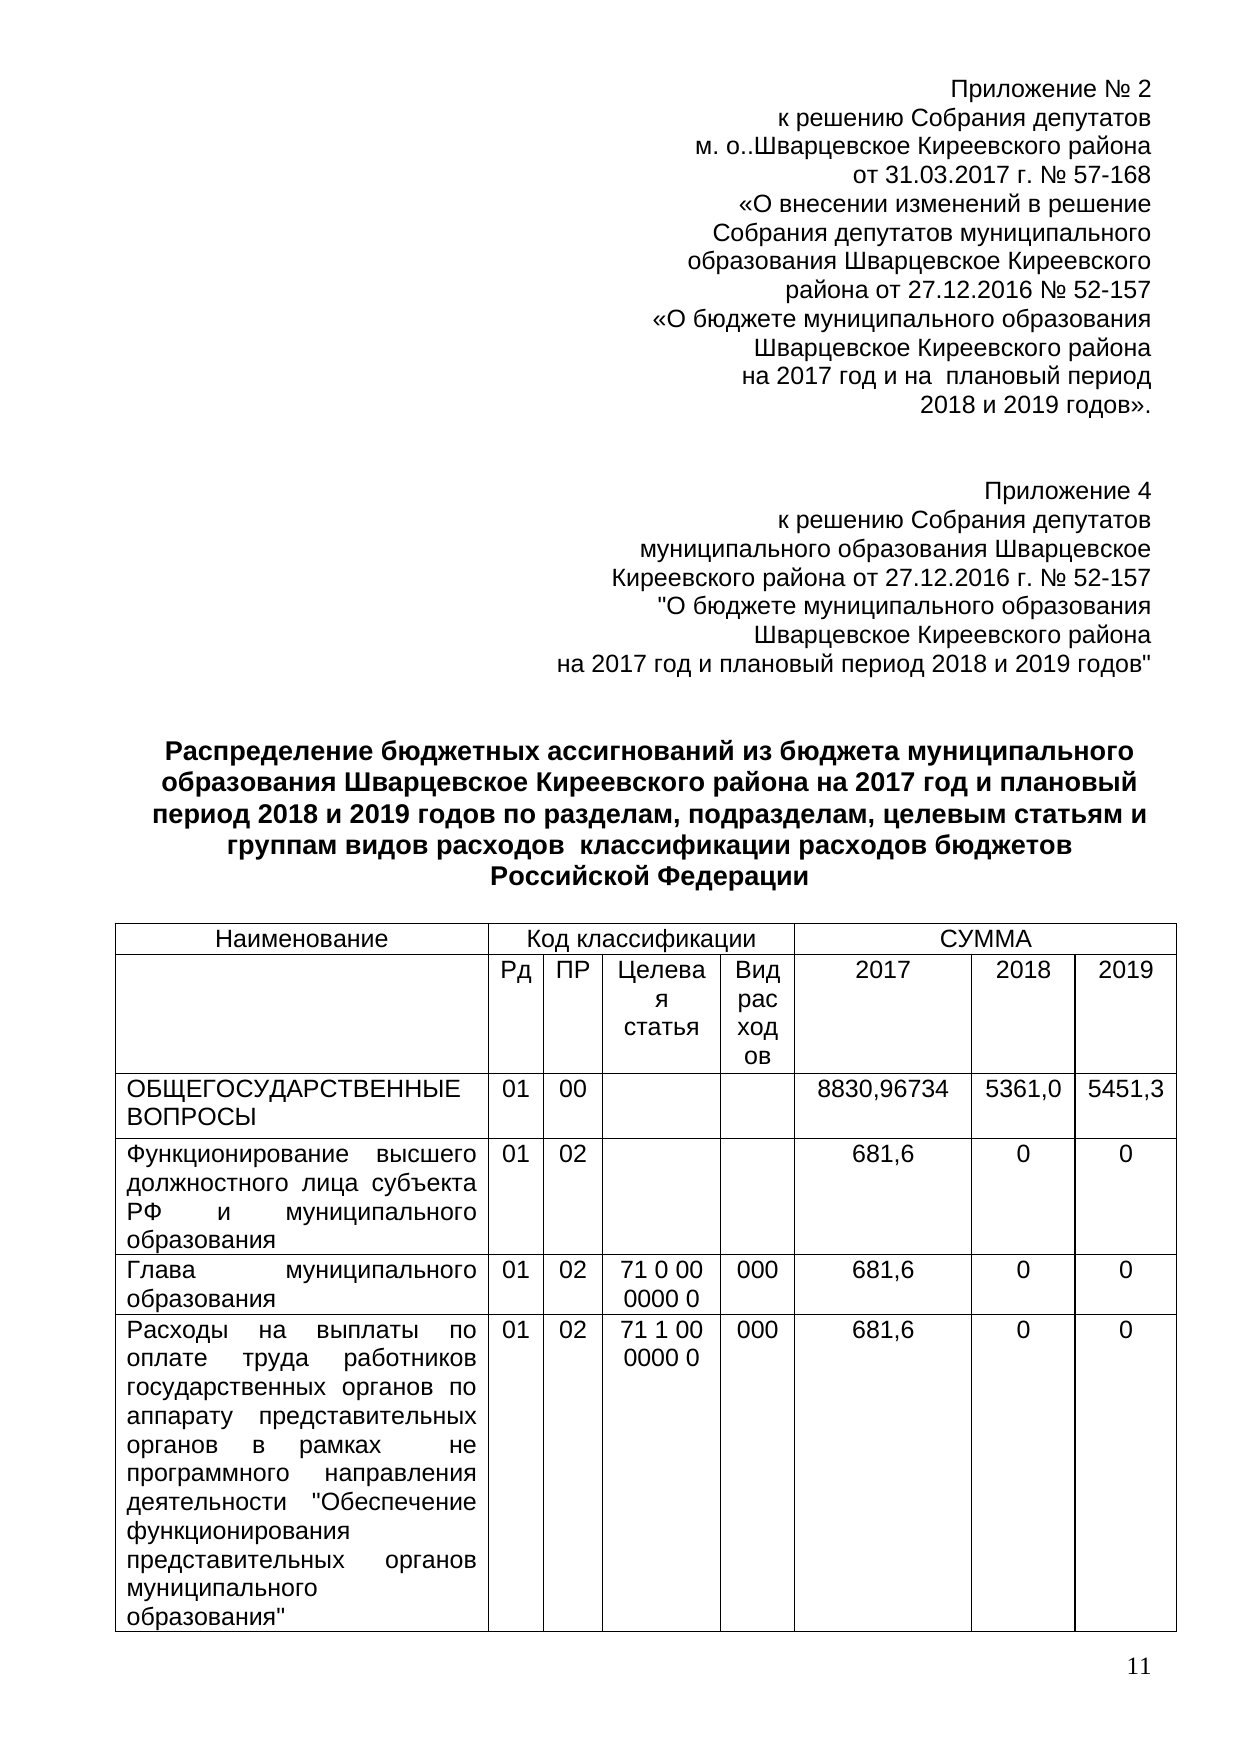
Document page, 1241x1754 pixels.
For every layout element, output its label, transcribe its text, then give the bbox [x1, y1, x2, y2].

table_cell 8830,96734 [795, 1074, 971, 1138]
text Шварцевское Киреевского района [148, 333, 1152, 361]
table_cell 0 [1076, 1255, 1176, 1314]
table_cell 02 [544, 1255, 602, 1314]
table_cell 01 [489, 1315, 543, 1631]
table_cell 02 [544, 1139, 602, 1254]
table_cell 01 [489, 1074, 543, 1138]
text Приложение № 2 [148, 74, 1152, 103]
table_cell Глава муниципального образования [116, 1255, 488, 1314]
table_cell 01 [489, 1139, 543, 1254]
table_header СУММА [795, 924, 1176, 954]
table_cell 02 [544, 1315, 602, 1631]
table_cell 000 [721, 1315, 794, 1631]
text района от 27.12.2016 № 52-157 [148, 275, 1152, 304]
table_cell 0 [1076, 1139, 1176, 1254]
table_cell Рд [489, 955, 543, 1073]
text м. о..Шварцевское Киреевского района [148, 131, 1152, 160]
table_cell Вид расходов [721, 955, 794, 1073]
table_cell 01 [489, 1255, 543, 1314]
table_cell 0 [1076, 1315, 1176, 1631]
table_cell ПР [544, 955, 602, 1073]
table_cell 681,6 [795, 1315, 971, 1631]
table_cell ОБЩЕГОСУДАРСТВЕННЫЕ ВОПРОСЫ [116, 1074, 488, 1138]
table_cell 5361,0 [972, 1074, 1074, 1138]
text «О бюджете муниципального образования [148, 304, 1152, 333]
table_header Наименование [116, 924, 488, 954]
table_cell [116, 955, 488, 1073]
table_cell [603, 1074, 720, 1138]
text Собрания депутатов муниципального [148, 218, 1152, 246]
table_cell 0 [972, 1139, 1074, 1254]
table_cell 000 [721, 1255, 794, 1314]
table_cell 5451,3 [1076, 1074, 1176, 1138]
text 2018 и 2019 годов». [148, 390, 1152, 419]
table_cell 2018 [972, 955, 1074, 1073]
table_cell 2017 [795, 955, 971, 1073]
table_cell 681,6 [795, 1255, 971, 1314]
text на 2017 год и на плановый период [148, 361, 1152, 390]
text Приложение 4 к решению Собрания депутатов муниципального образования Шварцевское Киреевского района от 27.12.2016 г. № 52-157 "О бюджете муниципального образования Шварцевское Киреевского района на 2017 год и плановый период 2018 и 2019 годов" [148, 476, 1152, 678]
table_cell Расходы на выплаты по оплате труда работников государственных органов по аппарату представительных органов в рамках не программного направления деятельности "Обеспечение функционирования представительных органов муниципального образования" [116, 1315, 488, 1631]
table_cell [603, 1139, 720, 1254]
table_header Код классификации [489, 924, 794, 954]
text образования Шварцевское Киреевского [148, 246, 1152, 275]
table_cell 71 1 00 0000 0 [603, 1315, 720, 1631]
table_cell [721, 1139, 794, 1254]
table_cell Целевая статья [603, 955, 720, 1073]
table_cell 71 0 00 0000 0 [603, 1255, 720, 1314]
table_cell 0 [972, 1255, 1074, 1314]
table_cell 2019 [1076, 955, 1176, 1073]
text Распределение бюджетных ассигнований из бюджета муниципального образования Шварцевское Киреевского района на 2017 год и плановый период 2018 и 2019 годов по разделам, подразделам, целевым статьям и группам видов расходов классификации расходов бюджетов Российской Федерации [148, 735, 1152, 891]
text «О внесении изменений в решение [148, 189, 1152, 218]
table_cell [721, 1074, 794, 1138]
table_cell 681,6 [795, 1139, 971, 1254]
table_cell 0 [972, 1315, 1074, 1631]
table_cell 00 [544, 1074, 602, 1138]
text к решению Собрания депутатов [148, 103, 1152, 131]
text от 31.03.2017 г. № 57-168 [148, 160, 1152, 189]
table_cell Функционирование высшего должностного лица субъекта РФ и муниципального образования [116, 1139, 488, 1254]
